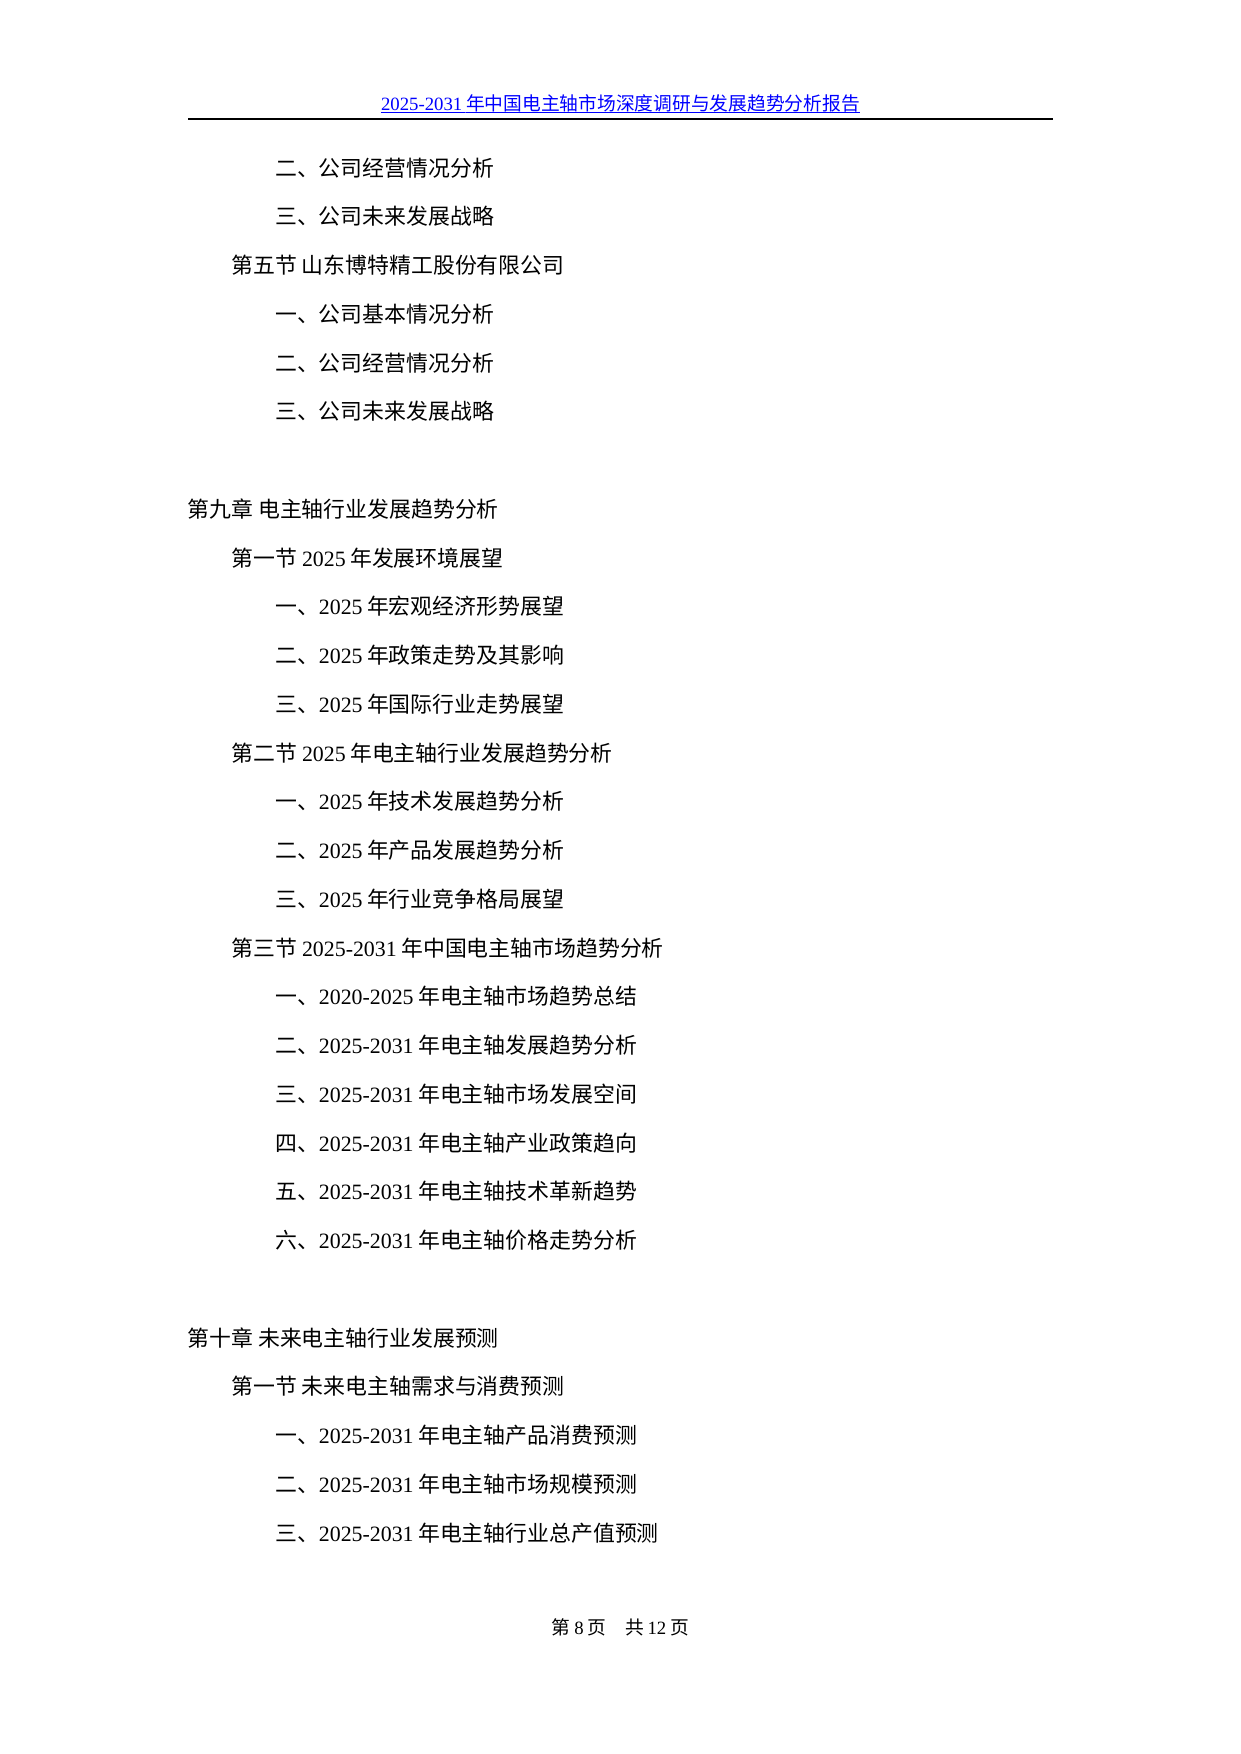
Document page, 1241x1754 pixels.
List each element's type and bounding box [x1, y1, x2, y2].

text [187, 150, 1053, 1548]
